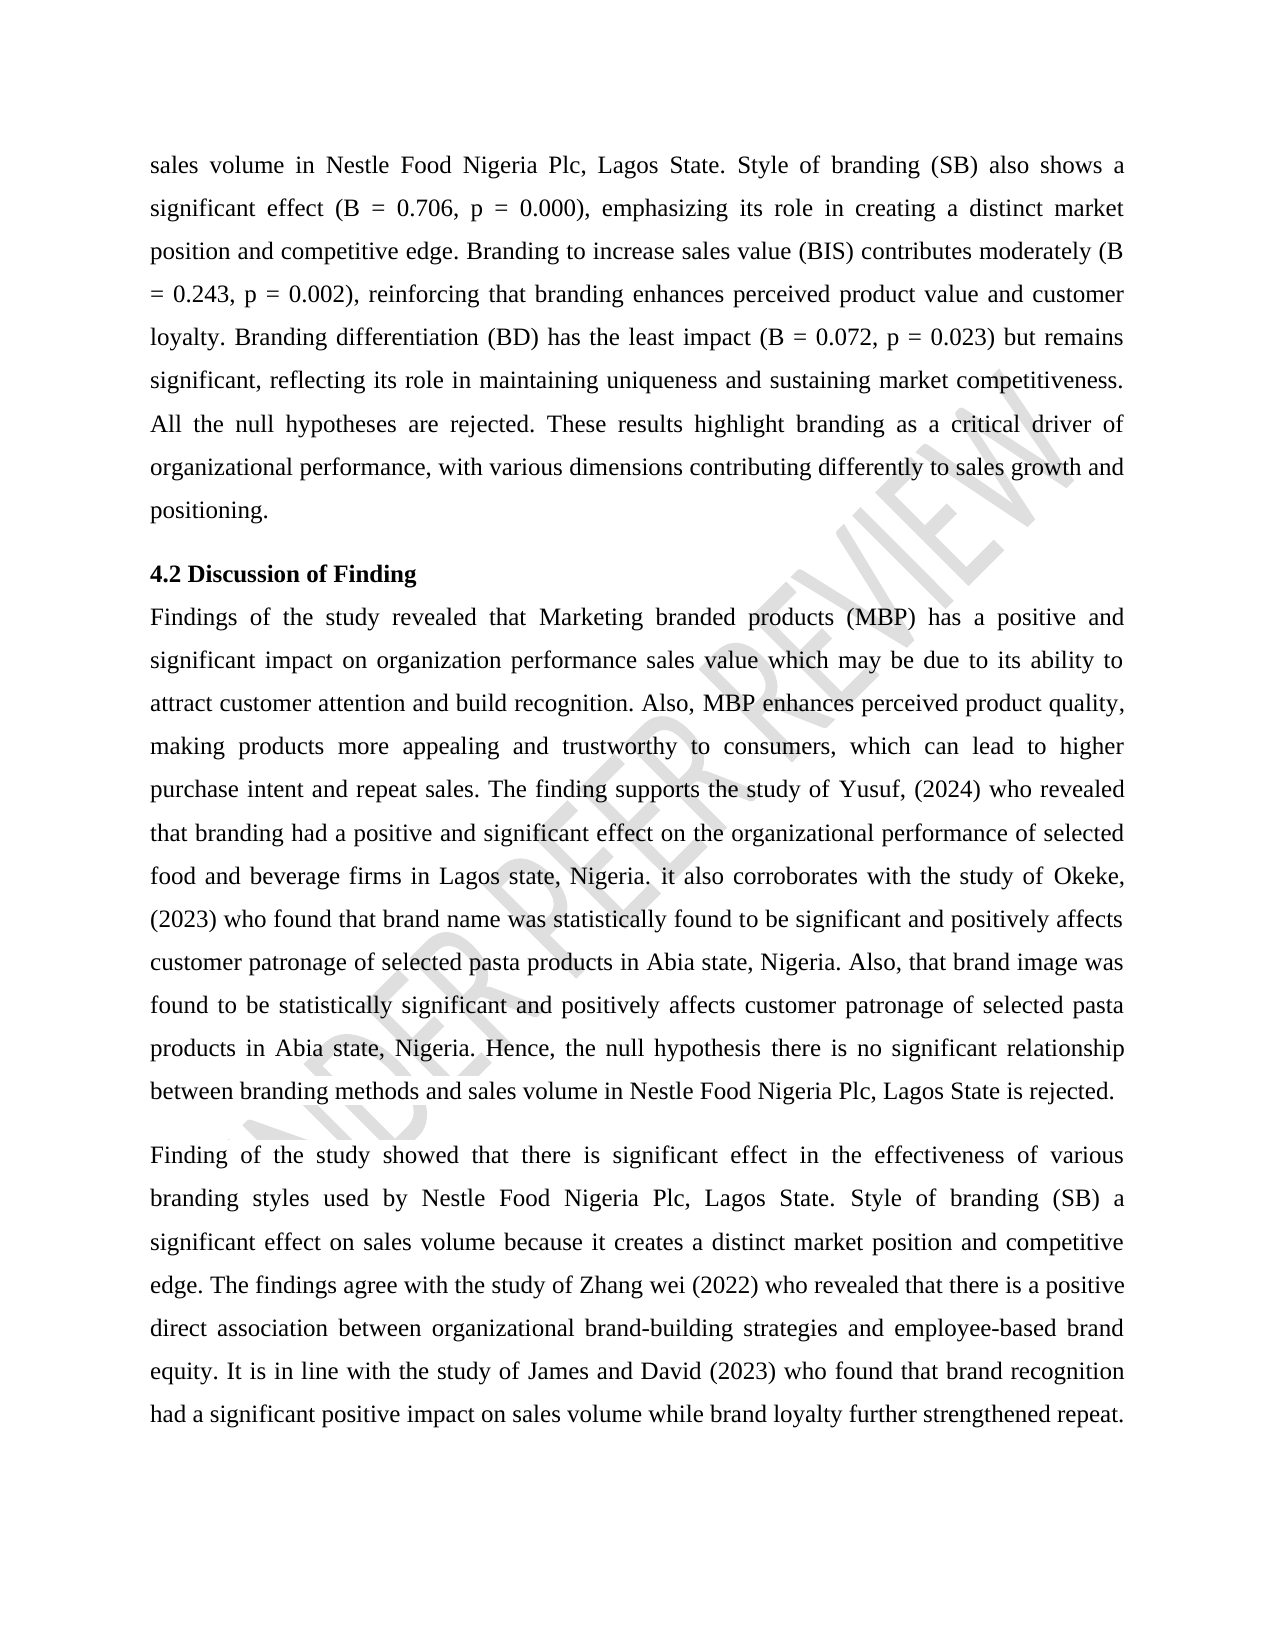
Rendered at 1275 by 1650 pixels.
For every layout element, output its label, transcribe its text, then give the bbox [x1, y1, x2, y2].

text 4.2 Discussion of Finding [150, 559, 1125, 588]
text Findings of the study revealed that Marketing branded products (MBP) has a positive and significant impact on organization performance sales value which may be due to its ability to attract customer attention and build recognition. Also, MBP enhances perceived product quality, making products more appealing and trustworthy to consumers, which can lead to higher purchase intent and repeat sales. The finding supports the study of Yusuf, (2024) who revealed that branding had a positive and significant effect on the organizational performance of selected food and beverage firms in Lagos state, Nigeria. it also corroborates with the study of Okeke, (2023) who found that brand name was statistically found to be significant and positively affects customer patronage of selected pasta products in Abia state, Nigeria. Also, that brand image was found to be statistically significant and positively affects customer patronage of selected pasta products in Abia state, Nigeria. Hence, the null hypothesis there is no significant relationship between branding methods and sales volume in Nestle Food Nigeria Plc, Lagos State is rejected. [150, 602, 1125, 1105]
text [150, 1169, 1125, 1428]
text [150, 150, 1125, 524]
